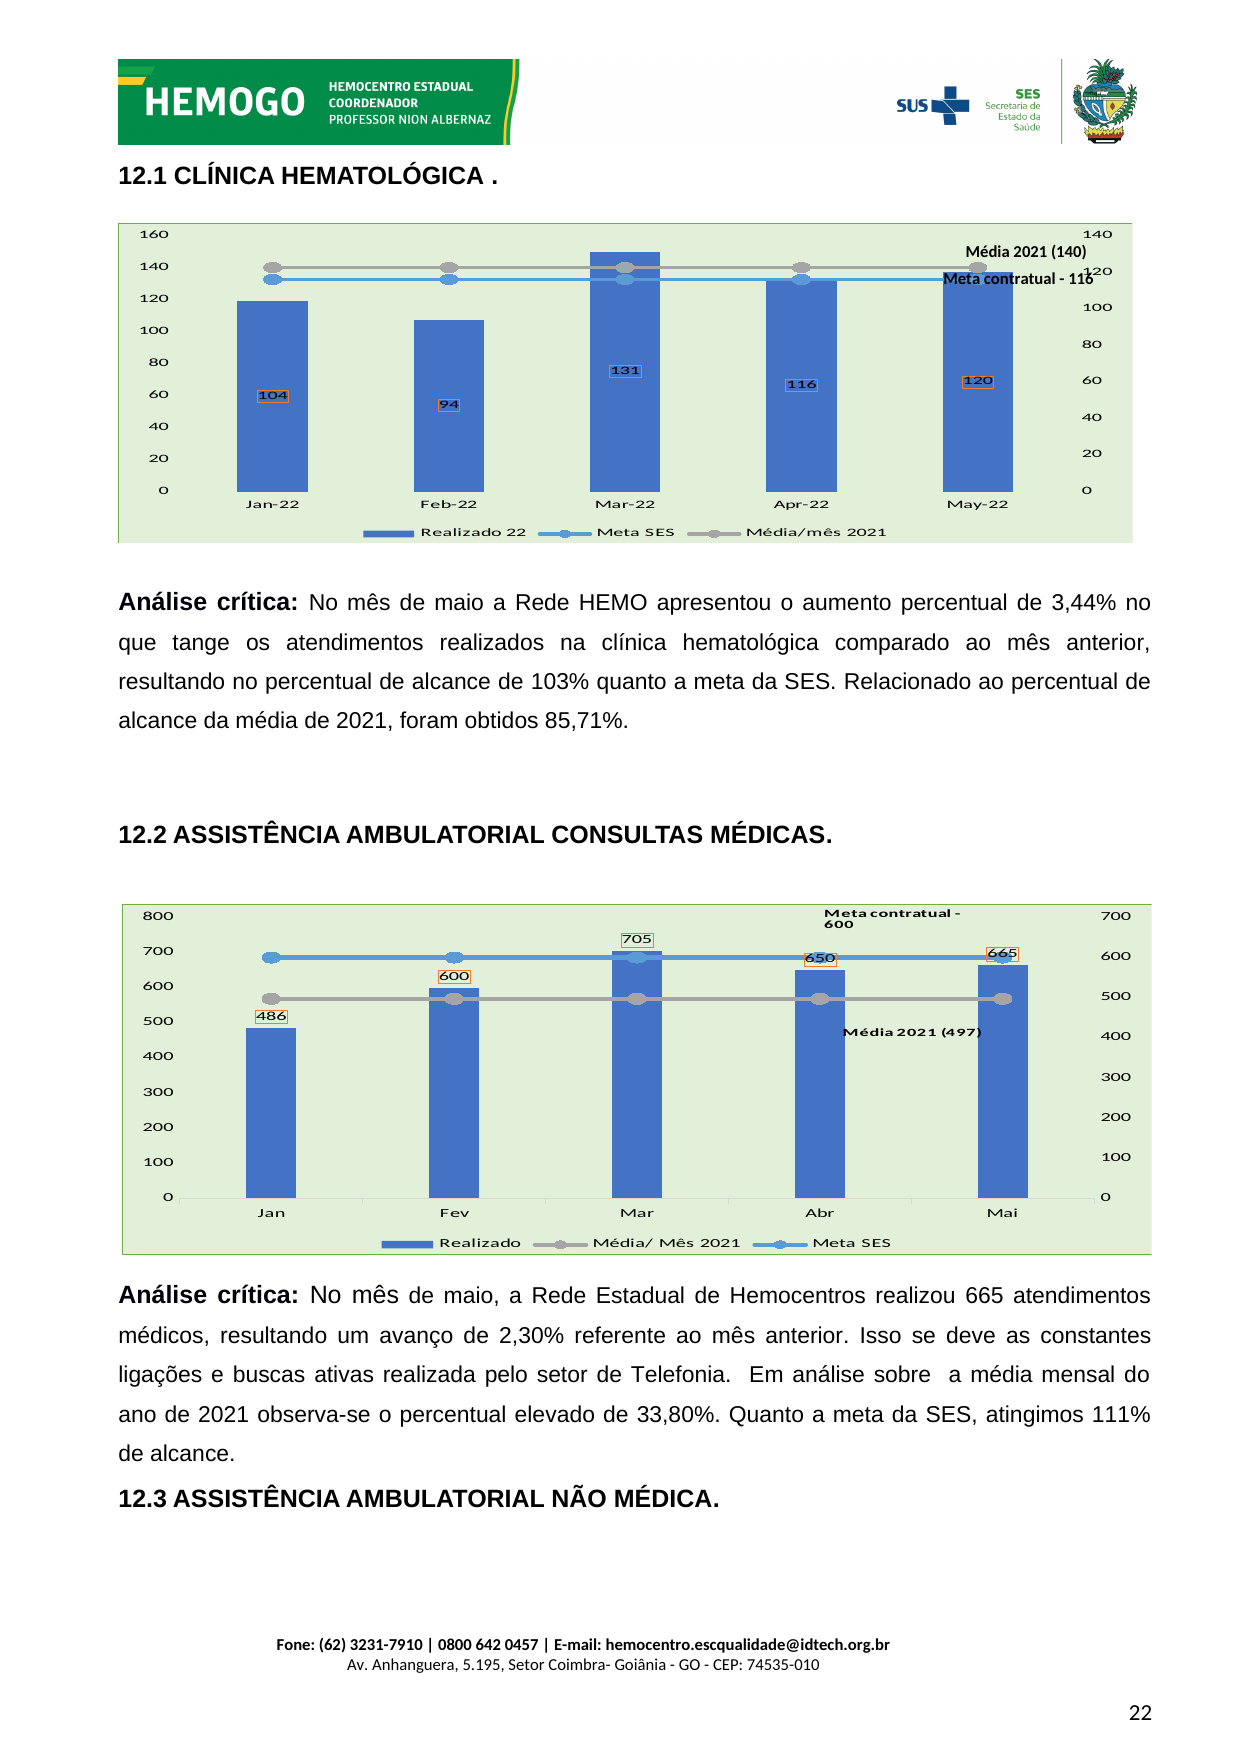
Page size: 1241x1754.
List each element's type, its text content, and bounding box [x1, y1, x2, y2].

subtitle 12.2 ASSISTÊNCIA AMBULATORIAL CONSULTAS MÉDICAS. [118, 820, 1152, 848]
subtitle 12.1 CLÍNICA HEMATOLÓGICA . [118, 161, 1152, 190]
picture [118, 59, 1137, 145]
subtitle 12.3 ASSISTÊNCIA AMBULATORIAL NÃO MÉDICA. [118, 1484, 1152, 1513]
text Análise crítica: No mês de maio a Rede HEMO apresentou o aumento percentual de 3,44% no que tange os atendimentos realizados na clínica hematológica comparado ao mês anterior, resultando no percentual de alcance de 103% quanto a meta da SES. Relacionado ao percentual de alcance da média de 2021, foram obtidos 85,71%. [118, 587, 1152, 734]
text Análise crítica: No mês de maio, a Rede Estadual de Hemocentros realizou 665 atendimentos médicos, resultando um avanço de 2,30% referente ao mês anterior. Isso se deve as constantes ligações e buscas ativas realizada pelo setor de Telefonia. Em análise sobre a média mensal do ano de 2021 observa-se o percentual elevado de 33,80%. Quanto a meta da SES, atingimos 111% de alcance. [118, 965, 1152, 1467]
